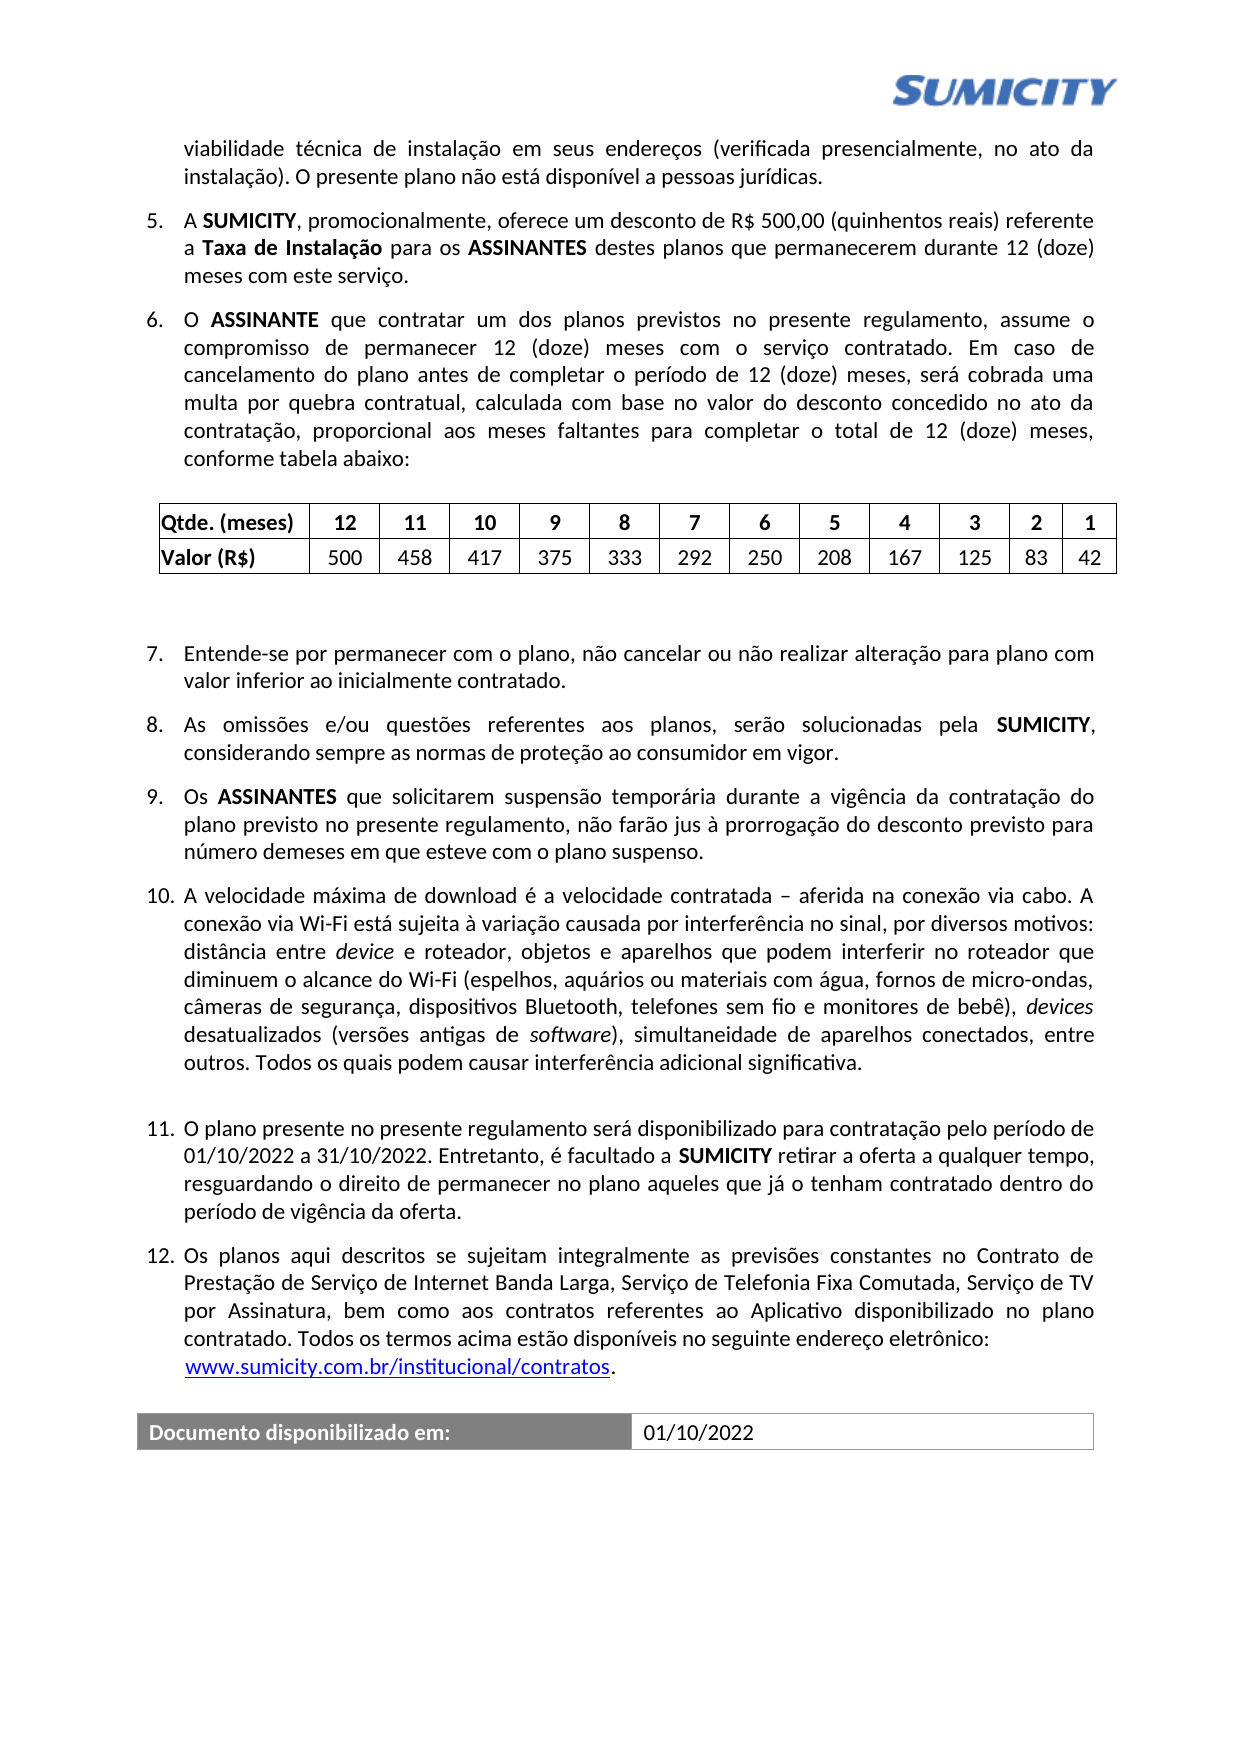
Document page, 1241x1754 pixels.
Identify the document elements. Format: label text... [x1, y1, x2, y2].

table_header 12 [310, 504, 379, 538]
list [146, 134, 1096, 190]
table_cell 292 [660, 539, 729, 573]
list A velocidade máxima de download é a velocidade contratada – aferida na conexão via cabo. A conexão via Wi-Fi está sujeita à variação causada por interferência no sinal, por diversos motivos: distância entre device e roteador, objetos e aparelhos que podem interferir no roteador que diminuem o alcance do Wi-Fi (espelhos, aquários ou materiais com água, fornos de micro-ondas, câmeras de segurança, dispositivos Bluetooth, telefones sem fio e monitores de bebê), devices desatualizados (versões antigas de software), simultaneidade de aparelhos conectados, entre outros. Todos os quais podem causar interferência adicional significativa. [146, 882, 1096, 1076]
table_cell 42 [1063, 539, 1116, 573]
table_header 01/10/2022 [632, 1414, 1093, 1449]
table_cell 250 [730, 539, 799, 573]
list A SUMICITY, promocionalmente, oferece um desconto de R$ 500,00 (quinhentos reais) referente a Taxa de Instalação para os ASSINANTES destes planos que permanecerem durante 12 (doze) meses com este serviço. [146, 206, 1096, 289]
table_header 2 [1010, 504, 1062, 538]
table_cell 375 [520, 539, 589, 573]
table_header 3 [940, 504, 1009, 538]
list Os planos aqui descritos se sujeitam integralmente as previsões constantes no Contrato de Prestação de Serviço de Internet Banda Larga, Serviço de Telefonia Fixa Comutada, Serviço de TV por Assinatura, bem como aos contratos referentes ao Aplicativo disponibilizado no plano contratado. Todos os termos acima estão disponíveis no seguinte endereço eletrônico: [146, 1241, 1096, 1352]
picture [892, 75, 1119, 107]
table_cell 333 [590, 539, 659, 573]
table_header 5 [800, 504, 869, 538]
table_header 4 [870, 504, 939, 538]
list O ASSINANTE que contratar um dos planos previstos no presente regulamento, assume o compromisso de permanecer 12 (doze) meses com o serviço contratado. Em caso de cancelamento do plano antes de completar o período de 12 (doze) meses, será cobrada uma multa por quebra contratual, calculada com base no valor do desconto concedido no ato da contratação, proporcional aos meses faltantes para completar o total de 12 (doze) meses, conforme tabela abaixo: [146, 305, 1096, 472]
list O plano presente no presente regulamento será disponibilizado para contratação pelo período de 01/10/2022 a 31/10/2022. Entretanto, é facultado a SUMICITY retirar a oferta a qualquer tempo, resguardando o direito de permanecer no plano aqueles que já o tenham contratado dentro do período de vigência da oferta. [146, 1114, 1096, 1225]
table_cell 500 [310, 539, 379, 573]
table_header 8 [590, 504, 659, 538]
table_cell 208 [800, 539, 869, 573]
table_header Qtde. (meses) [160, 504, 309, 538]
table_header 9 [520, 504, 589, 538]
list As omissões e/ou questões referentes aos planos, serão solucionadas pela SUMICITY, considerando sempre as normas de proteção ao consumidor em vigor. [146, 711, 1096, 766]
table_header 6 [730, 504, 799, 538]
table_header 11 [380, 504, 449, 538]
table_cell Valor (R$) [160, 539, 309, 573]
table_header 10 [450, 504, 519, 538]
list Os ASSINANTES que solicitarem suspensão temporária durante a vigência da contratação do plano previsto no presente regulamento, não farão jus à prorrogação do desconto previsto para número demeses em que esteve com o plano suspenso. [146, 782, 1096, 866]
table_header 1 [1063, 504, 1116, 538]
table_cell 167 [870, 539, 939, 573]
table_header 7 [660, 504, 729, 538]
table_cell 417 [450, 539, 519, 573]
text www.sumicity.com.br/institucional/contratos. [185, 1352, 1118, 1380]
table_cell 458 [380, 539, 449, 573]
table_cell 125 [940, 539, 1009, 573]
table_cell 83 [1010, 539, 1062, 573]
list Entende-se por permanecer com o plano, não cancelar ou não realizar alteração para plano com valor inferior ao inicialmente contratado. [146, 639, 1096, 694]
table_header Documento disponibilizado em: [138, 1414, 631, 1449]
